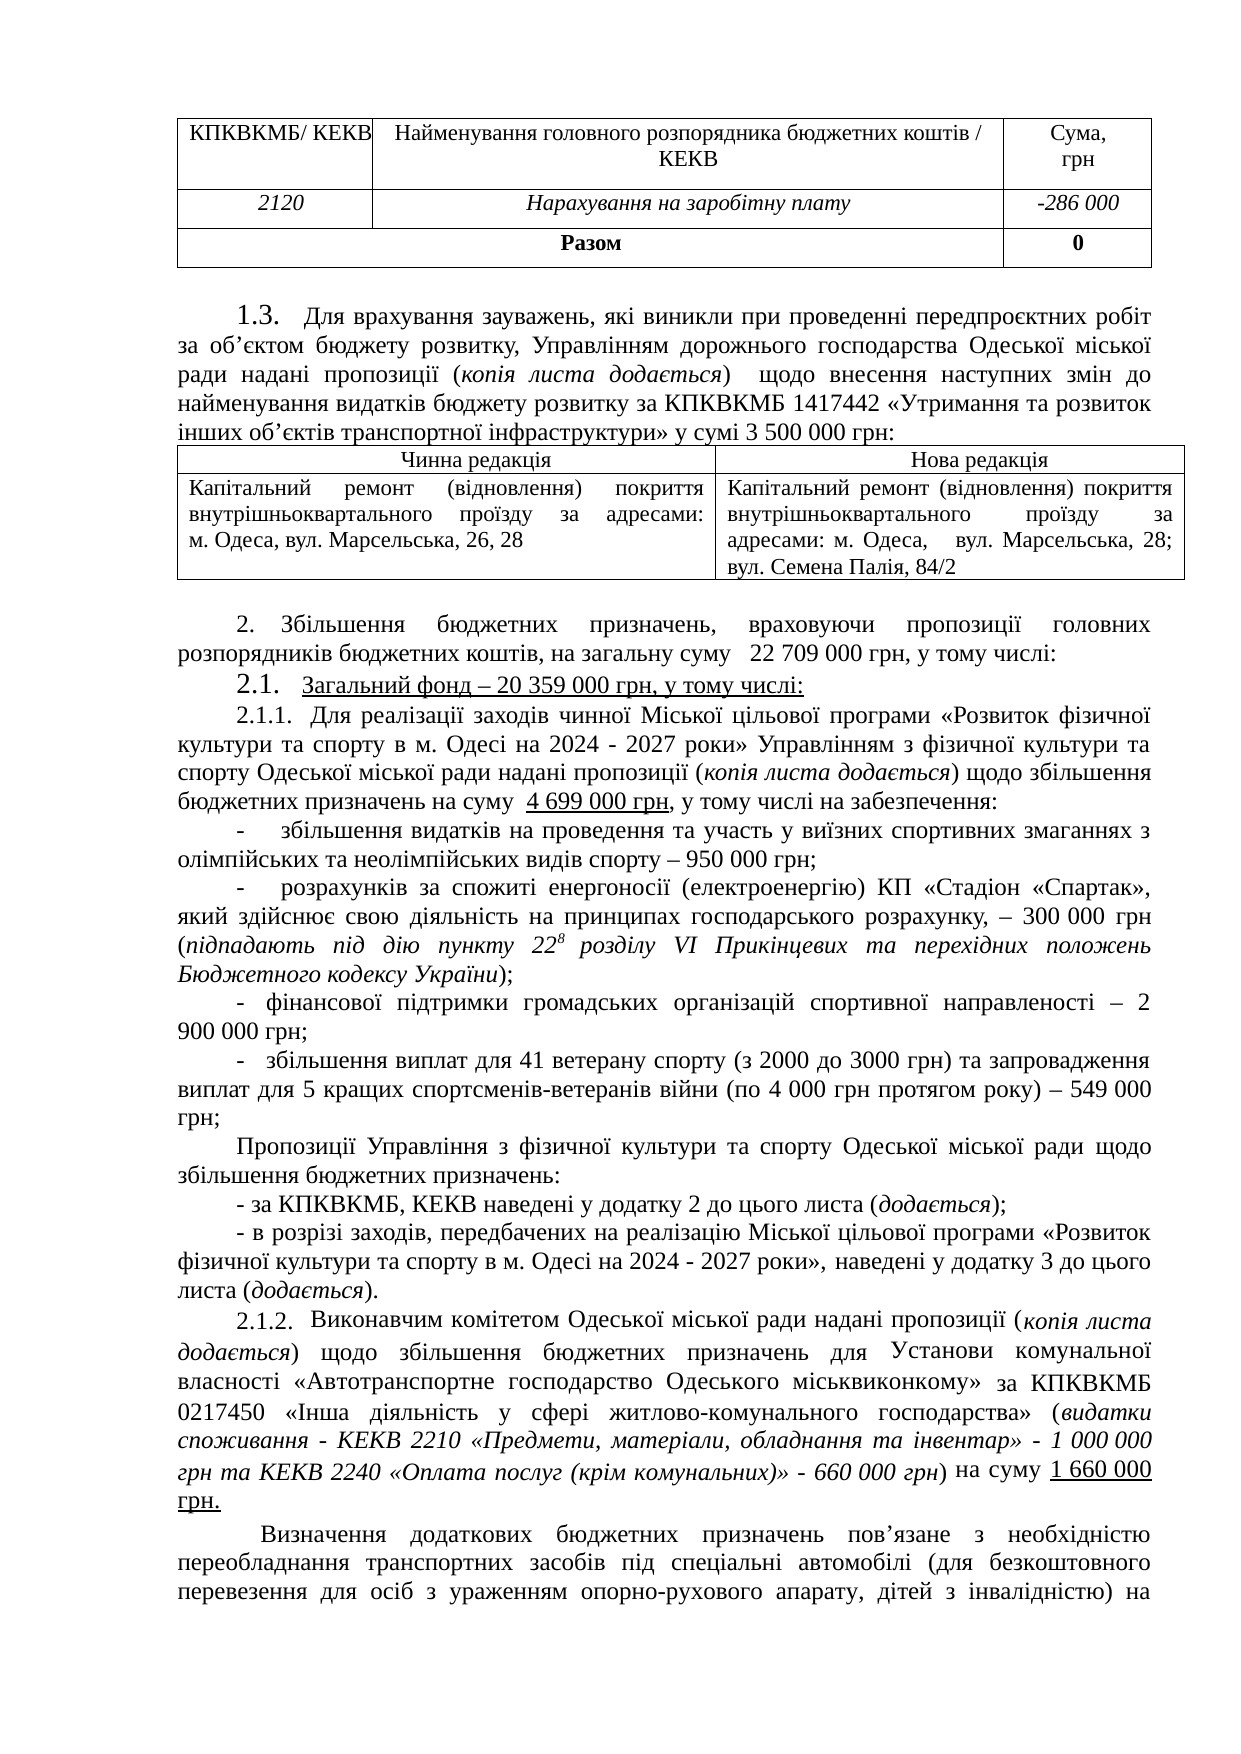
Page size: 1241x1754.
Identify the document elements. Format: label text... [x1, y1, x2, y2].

table_header Чинна редакція [178, 446, 715, 473]
table_cell Разом [178, 229, 1003, 267]
list Пропозиції Управління з фізичної культури та спорту Одеської міської ради щодо збільшення бюджетних призначень: [177, 1131, 1152, 1189]
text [177, 1516, 1152, 1605]
list збільшення виплат для 41 ветерану спорту (з 2000 до 3000 грн) та запровадження виплат для 5 кращих спортсменів-ветеранів війни (по 4 000 грн протягом року) – 549 000 грн; [177, 1045, 1152, 1131]
table_cell 2120 [178, 190, 372, 228]
table_header КПКВКМБ/ КЕКВ [178, 119, 372, 188]
list розрахунків за спожиті енергоносії (електроенергію) КП «Стадіон «Спартак», який здійснює свою діяльність на принципах господарського розрахунку, – 300 000 грн (підпадають під дію пункту 228 розділу VI Прикінцевих та перехідних положень Бюджетного кодексу України); [177, 872, 1152, 987]
list Виконавчим комітетом Одеської міської ради надані пропозиції (копія листа додається) щодо збільшення бюджетних призначень для Установи комунальної власності «Автотранспортне господарство Одеського міськвиконкому» за КПКВКМБ 0217450 «Інша діяльність у сфері житлово-комунального господарства» (видатки споживання - КЕКВ 2210 «Предмети, матеріали, обладнання та інвентар» - 1 000 000 грн та КЕКВ 2240 «Оплата послуг (крім комунальних)» - 660 000 грн) на суму 1 660 000 грн. [177, 1304, 1152, 1516]
list - за КПКВКМБ, КЕКВ наведені у додатку 2 до цього листа (додається); [177, 1189, 1152, 1217]
table_cell Капітальний ремонт (відновлення) покриття внутрішньоквартального проїзду за адресами: м. Одеса, вул. Марсельська, 26, 28 [178, 474, 715, 579]
list Для реалізації заходів чинної Міської цільової програми «Розвиток фізичної культури та спорту в м. Одесі на 2024 - 2027 роки» Управлінням з фізичної культури та спорту Одеської міської ради надані пропозиції (копія листа додається) щодо збільшення бюджетних призначень на суму 4 699 000 грн, у тому числі на забезпечення: [177, 700, 1152, 815]
table_cell 0 [1004, 229, 1151, 267]
table_cell Капітальний ремонт (відновлення) покриття внутрішньоквартального проїзду за адресами: м. Одеса, вул. Марсельська, 28; вул. Семена Палія, 84/2 [716, 474, 1184, 579]
text - в розрізі заходів, передбачених на реалізацію Міської цільової програми «Розвиток фізичної культури та спорту в м. Одесі на 2024 - 2027 роки», наведені у додатку 3 до цього листа (додається). [177, 1217, 1152, 1304]
table_header Найменування головного розпорядника бюджетних коштів / КЕКВ [373, 119, 1003, 188]
table_cell -286 000 [1004, 190, 1151, 228]
list фінансової підтримки громадських організацій спортивної направленості – 2 900 000 грн; [177, 987, 1152, 1045]
table_header Нова редакція [716, 446, 1184, 473]
list Збільшення бюджетних призначень, враховуючи пропозиції головних розпорядників бюджетних коштів, на загальну суму 22 709 000 грн, у тому числі: [177, 609, 1152, 666]
table_header Сума, грн [1004, 119, 1151, 188]
list збільшення видатків на проведення та участь у виїзних спортивних змаганнях з олімпійських та неолімпійських видів спорту – 950 000 грн; [177, 815, 1152, 872]
list Для врахування зауважень, які виникли при проведенні передпроєктних робіт за об’єктом бюджету розвитку, Управлінням дорожнього господарства Одеської міської ради надані пропозиції (копія листа додається) щодо внесення наступних змін до найменування видатків бюджету розвитку за КПКВКМБ 1417442 «Утримання та розвиток інших об’єктів транспортної інфраструктури» у сумі 3 500 000 грн: [177, 297, 1152, 445]
table_cell Нарахування на заробітну плату [373, 190, 1003, 228]
list Загальний фонд – 20 359 000 грн, у тому числі: [177, 666, 1152, 700]
